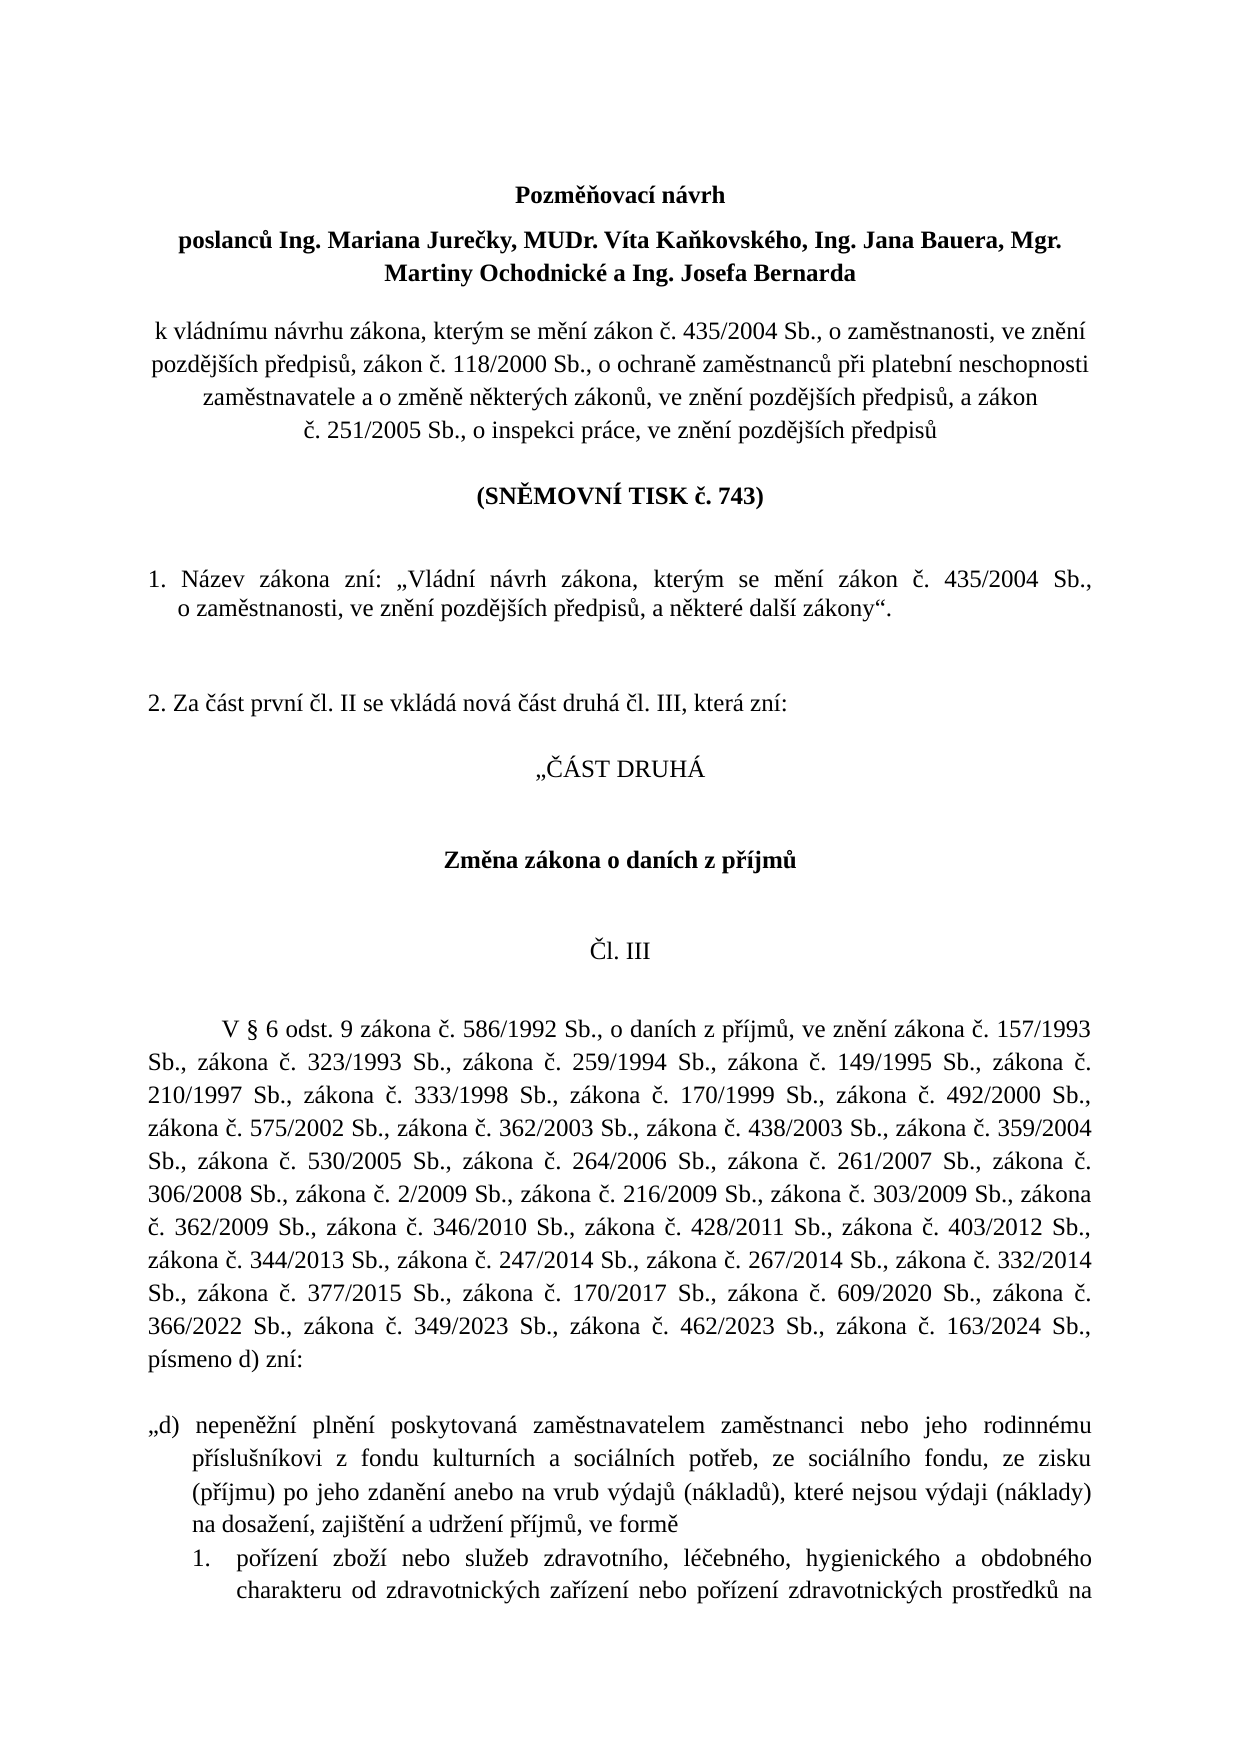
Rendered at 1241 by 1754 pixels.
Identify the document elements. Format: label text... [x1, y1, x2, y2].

text 2. Za část první čl. II se vkládá nová část druhá čl. III, která zní: [148, 688, 1093, 716]
text V § 6 odst. 9 zákona č. 586/1992 Sb., o daních z příjmů, ve znění zákona č. 157/1993 Sb., zákona č. 323/1993 Sb., zákona č. 259/1994 Sb., zákona č. 149/1995 Sb., zákona č. 210/1997 Sb., zákona č. 333/1998 Sb., zákona č. 170/1999 Sb., zákona č. 492/2000 Sb., zákona č. 575/2002 Sb., zákona č. 362/2003 Sb., zákona č. 438/2003 Sb., zákona č. 359/2004 Sb., zákona č. 530/2005 Sb., zákona č. 264/2006 Sb., zákona č. 261/2007 Sb., zákona č. 306/2008 Sb., zákona č. 2/2009 Sb., zákona č. 216/2009 Sb., zákona č. 303/2009 Sb., zákona č. 362/2009 Sb., zákona č. 346/2010 Sb., zákona č. 428/2011 Sb., zákona č. 403/2012 Sb., zákona č. 344/2013 Sb., zákona č. 247/2014 Sb., zákona č. 267/2014 Sb., zákona č. 332/2014 Sb., zákona č. 377/2015 Sb., zákona č. 170/2017 Sb., zákona č. 609/2020 Sb., zákona č. 366/2022 Sb., zákona č. 349/2023 Sb., zákona č. 462/2023 Sb., zákona č. 163/2024 Sb., písmeno d) zní: [148, 1014, 1093, 1373]
text „ČÁST DRUHÁ [148, 754, 1093, 782]
text 1. Název zákona zní: „Vládní návrh zákona, kterým se mění zákon č. 435/2004 Sb., o zaměstnanosti, ve znění pozdějších předpisů, a některé další zákony“. [148, 564, 1093, 622]
text poslanců Ing. Mariana Jurečky, MUDr. Víta Kaňkovského, Ing. Jana Bauera, Mgr. Martiny Ochodnické a Ing. Josefa Bernarda [148, 225, 1093, 287]
text k vládnímu návrhu zákona, kterým se mění zákon č. 435/2004 Sb., o zaměstnanosti, ve znění pozdějších předpisů, zákon č. 118/2000 Sb., o ochraně zaměstnanců při platební neschopnosti zaměstnavatele a o změně některých zákonů, ve znění pozdějších předpisů, a zákon č. 251/2005 Sb., o inspekci práce, ve znění pozdějších předpisů [148, 316, 1093, 444]
text (SNĚMOVNÍ TISK č. 743) [148, 481, 1093, 510]
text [192, 1543, 1093, 1604]
text Čl. III [148, 936, 1093, 964]
text „d) nepeněžní plnění poskytovaná zaměstnavatelem zaměstnanci nebo jeho rodinnému příslušníkovi z fondu kulturních a sociálních potřeb, ze sociálního fondu, ze zisku (příjmu) po jeho zdanění anebo na vrub výdajů (nákladů), které nejsou výdaji (náklady) na dosažení, zajištění a udržení příjmů, ve formě [148, 1411, 1093, 1538]
text Pozměňovací návrh [148, 180, 1093, 208]
text Změna zákona o daních z příjmů [148, 845, 1093, 873]
